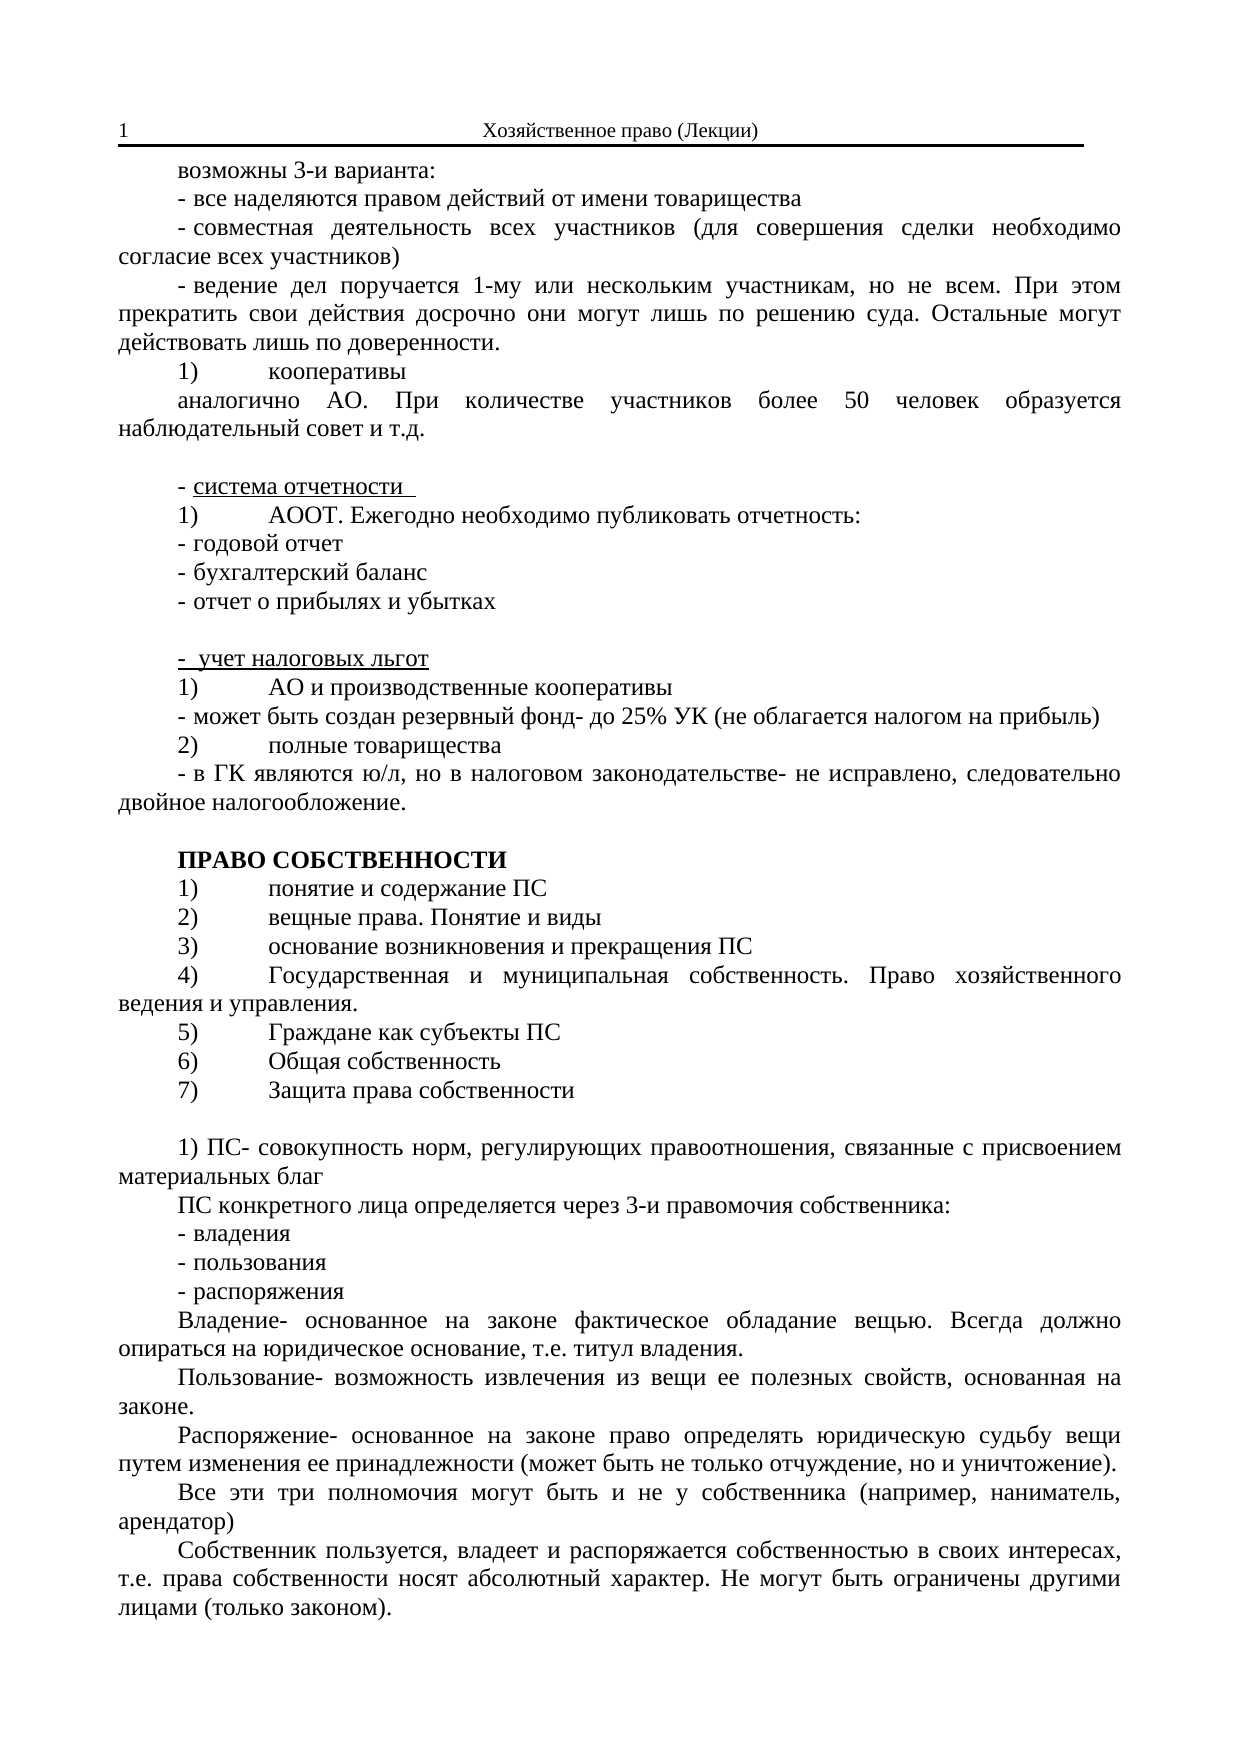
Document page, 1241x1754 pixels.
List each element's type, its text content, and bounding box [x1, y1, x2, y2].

list Пользование- возможность извлечения из вещи ее полезных свойств, основанная на законе. [118, 1362, 1122, 1420]
list АООТ. Ежегодно необходимо публиковать отчетность: [118, 500, 1122, 528]
text ПРАВО СОБСТВЕННОСТИ [118, 845, 1122, 873]
text ПС конкретного лица определяется через 3-и правомочия собственника: [118, 1190, 1122, 1218]
list может быть создан резервный фонд- до 25% УК (не облагается налогом на прибыль) [118, 701, 1122, 730]
text - учет налоговых льгот [118, 643, 1122, 672]
list пользования [118, 1247, 1122, 1276]
list кооперативы [118, 356, 1122, 385]
list Защита права собственности [118, 1075, 1122, 1103]
list отчет о прибылях и убытках [118, 586, 1122, 615]
list Государственная и муниципальная собственность. Право хозяйственного ведения и управления. [118, 960, 1122, 1017]
list владения [118, 1218, 1122, 1247]
list бухгалтерский баланс [118, 557, 1122, 586]
text возможны 3-и варианта: [118, 155, 1122, 183]
list ведение дел поручается 1-му или нескольким участникам, но не всем. При этом прекратить свои действия досрочно они могут лишь по решению суда. Остальные могут действовать лишь по доверенности. [118, 270, 1122, 356]
list Все эти три полномочия могут быть и не у собственника (например, наниматель, арендатор) [118, 1477, 1122, 1535]
list Собственник пользуется, владеет и распоряжается собственностью в своих интересах, т.е. права собственности носят абсолютный характер. Не могут быть ограничены другими лицами (только законом). [118, 1535, 1122, 1621]
list годовой отчет [118, 528, 1122, 557]
list распоряжения [118, 1276, 1122, 1305]
list Граждане как субъекты ПС [118, 1017, 1122, 1046]
text аналогично АО. При количестве участников более 50 человек образуется наблюдательный совет и т.д. [118, 385, 1122, 442]
list в ГК являются ю/л, но в налоговом законодательстве- не исправлено, следовательно двойное налогообложение. [118, 758, 1122, 816]
list вещные права. Понятие и виды [118, 902, 1122, 931]
list Распоряжение- основанное на законе право определять юридическую судьбу вещи путем изменения ее принадлежности (может быть не только отчуждение, но и уничтожение). [118, 1420, 1122, 1477]
list АО и производственные кооперативы [118, 672, 1122, 701]
list Общая собственность [118, 1046, 1122, 1075]
list все наделяются правом действий от имени товарищества [118, 183, 1122, 212]
list система отчетности [118, 471, 1122, 500]
list понятие и содержание ПС [118, 873, 1122, 902]
list основание возникновения и прекращения ПС [118, 931, 1122, 960]
list полные товарищества [118, 730, 1122, 758]
list Владение- основанное на законе фактическое обладание вещью. Всегда должно опираться на юридическое основание, т.е. титул владения. [118, 1305, 1122, 1362]
text 1) ПС- совокупность норм, регулирующих правоотношения, связанные с присвоением материальных благ [118, 1132, 1122, 1190]
list совместная деятельность всех участников (для совершения сделки необходимо согласие всех участников) [118, 212, 1122, 270]
